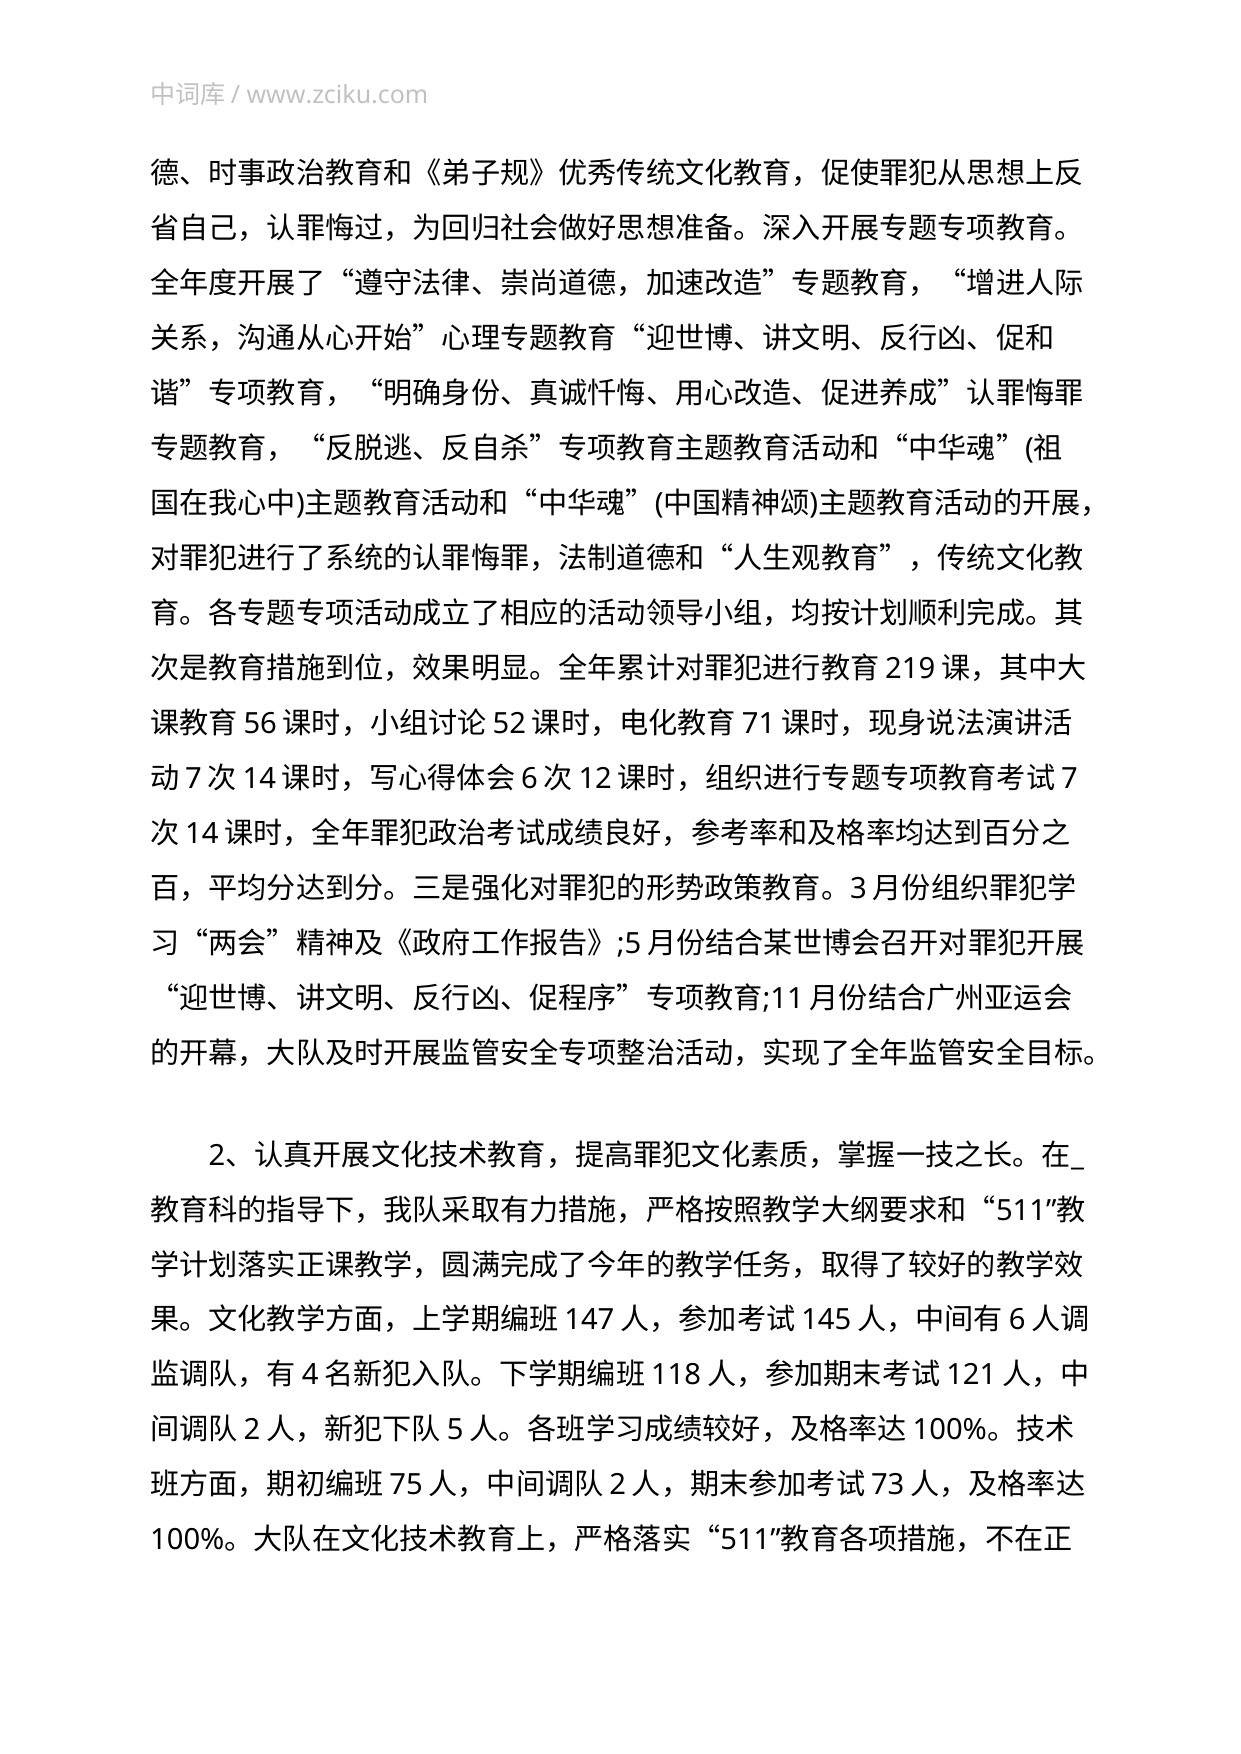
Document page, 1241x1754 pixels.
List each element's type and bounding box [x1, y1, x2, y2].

text [150, 150, 1090, 1072]
text [150, 1131, 1090, 1558]
